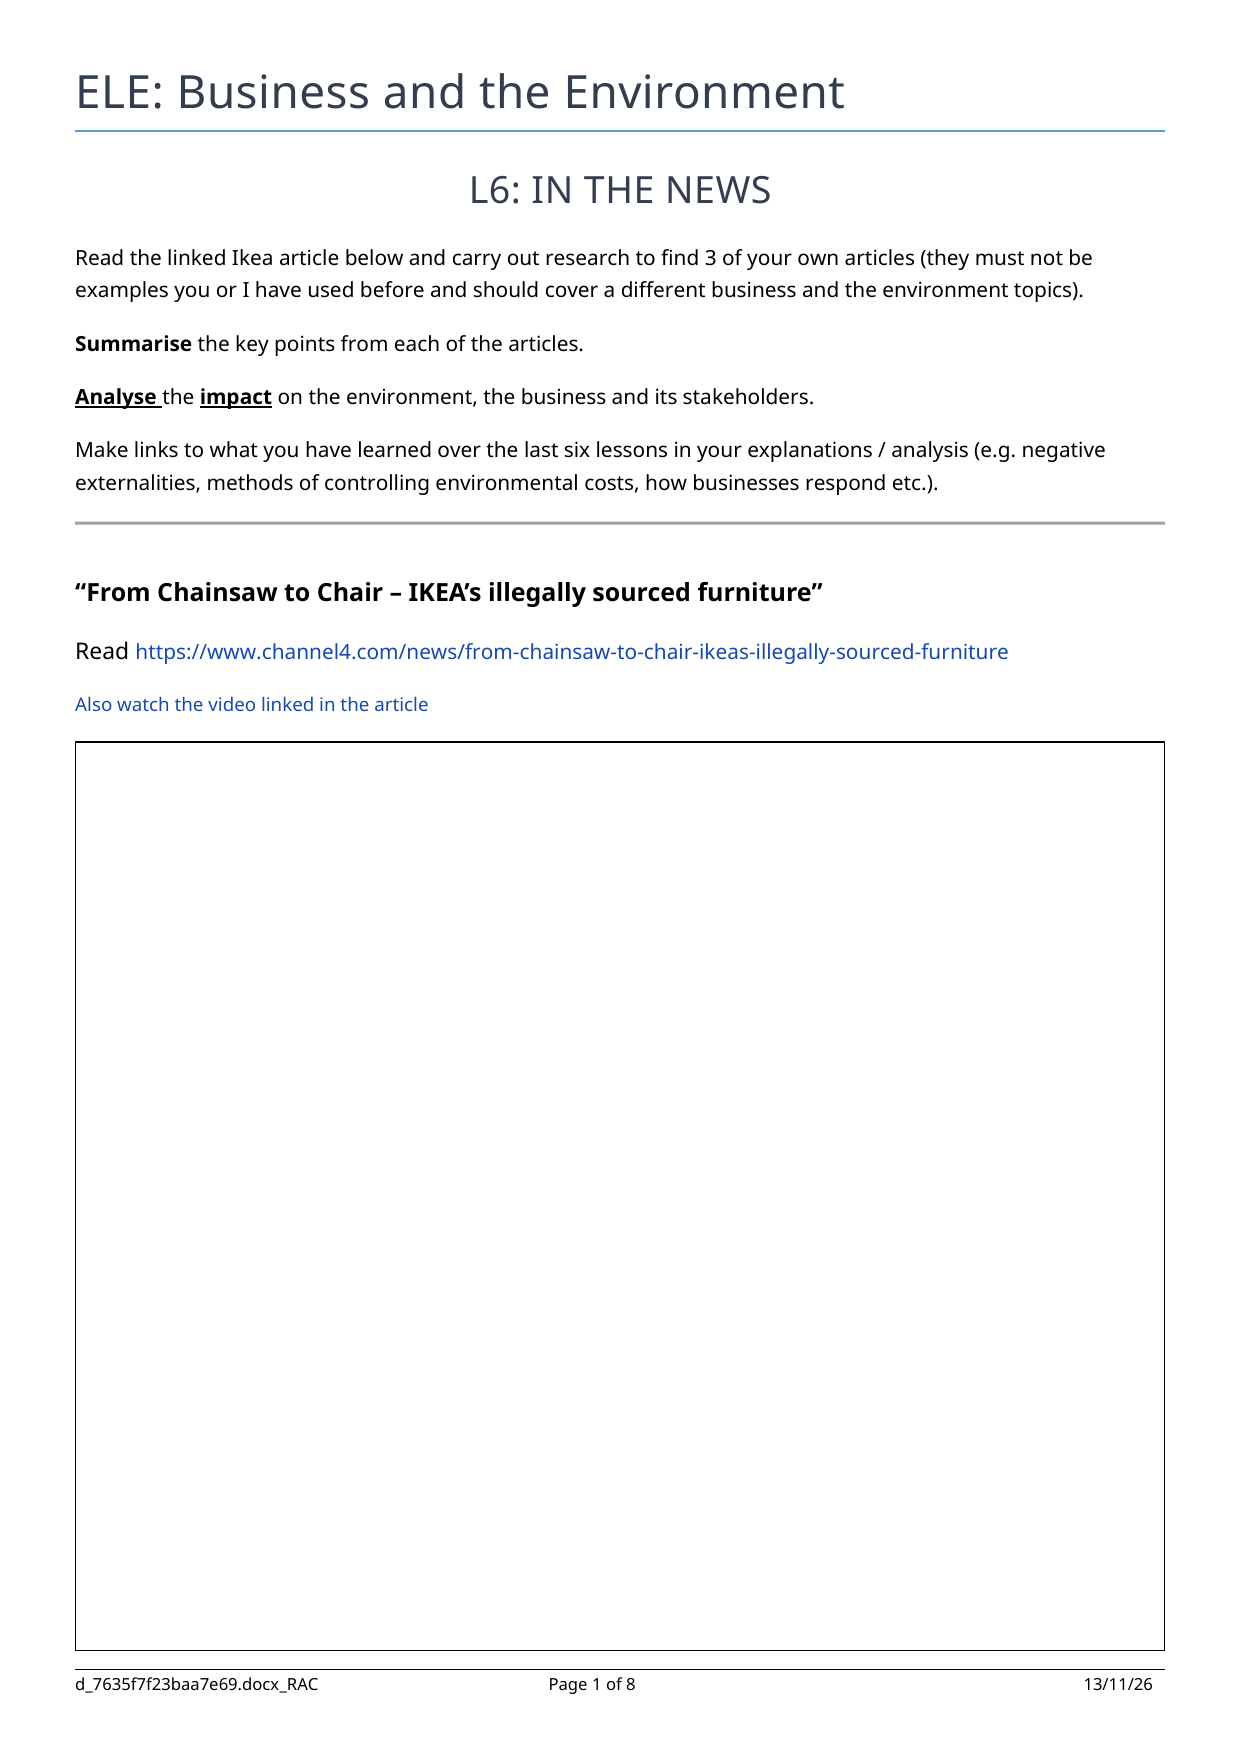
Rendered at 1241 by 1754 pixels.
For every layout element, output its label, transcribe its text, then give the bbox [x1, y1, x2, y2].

text “From Chainsaw to Chair – IKEA’s illegally sourced furniture” [75, 574, 1165, 609]
text Analyse the impact on the environment, the business and its stakeholders. [75, 382, 1165, 411]
text Also watch the video linked in the article [75, 691, 1165, 717]
text Make links to what you have learned over the last six lessons in your explanations / analysis (e.g. negative externalities, methods of controlling environmental costs, how businesses respond etc.). [75, 436, 1165, 497]
text Read the linked Ikea article below and carry out research to find 3 of your own articles (they must not be examples you or I have used before and should cover a different business and the environment topics). [75, 243, 1165, 304]
table_header [76, 743, 1164, 1650]
text Read https://www.channel4.com/news/from-chainsaw-to-chair-ikeas-illegally-sourced-furniture [75, 634, 1165, 666]
text Summarise the key points from each of the articles. [75, 329, 1165, 357]
title ELE: Business and the Environment [75, 59, 1165, 130]
text L6: IN THE NEWS [75, 163, 1165, 214]
